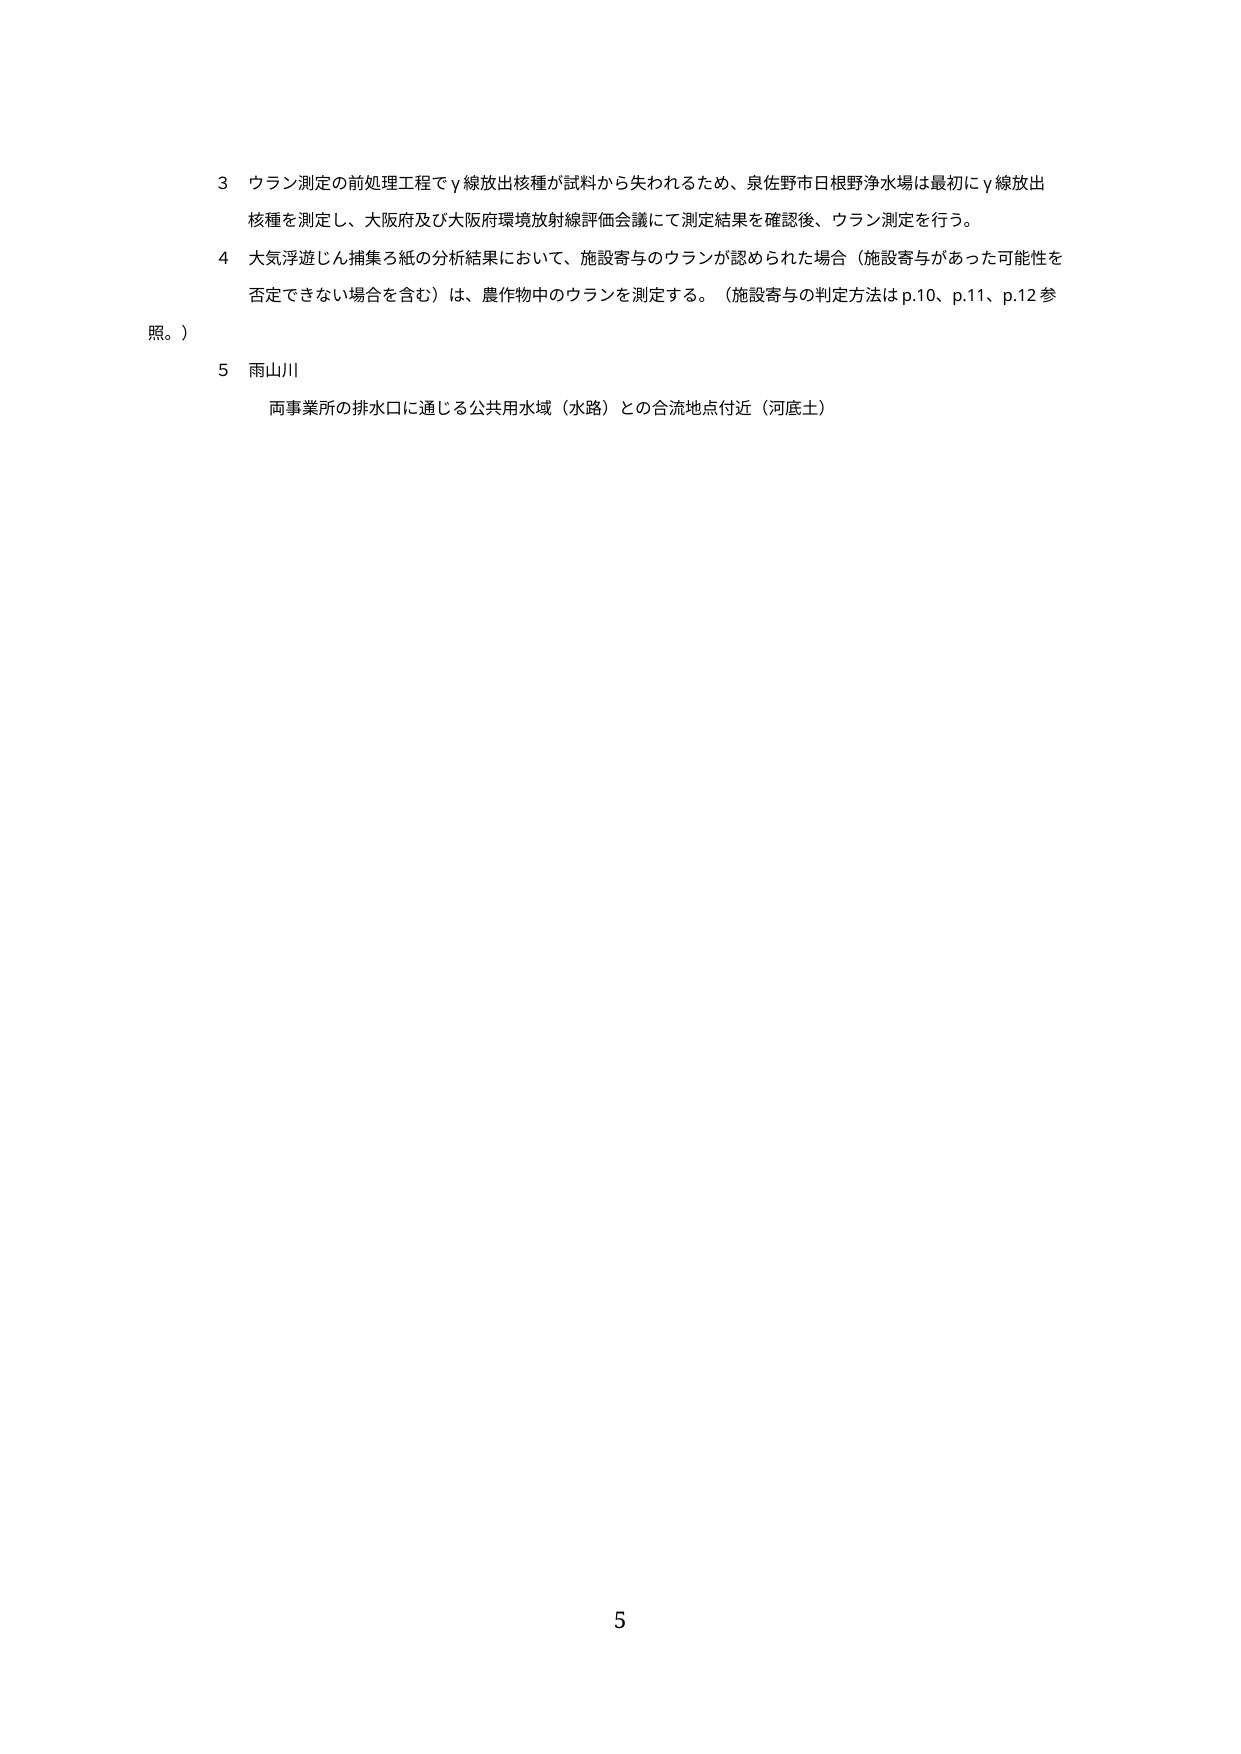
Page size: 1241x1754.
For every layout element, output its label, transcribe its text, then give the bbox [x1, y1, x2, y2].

text ４ 大気浮遊じん捕集ろ紙の分析結果において、施設寄与のウランが認められた場合（施設寄与があった可能性を [148, 238, 1092, 276]
text 否定できない場合を含む）は、農作物中のウランを測定する。（施設寄与の判定方法はp.10、p.11、p.12参照。） [148, 276, 1092, 351]
text 両事業所の排水口に通じる公共用水域（水路）との合流地点付近（河底土） [268, 388, 1092, 426]
text ３ ウラン測定の前処理工程でγ線放出核種が試料から失われるため、泉佐野市日根野浄水場は最初にγ線放出 [148, 163, 1092, 201]
text ５ 雨山川 [148, 351, 1092, 388]
text 核種を測定し、大阪府及び大阪府環境放射線評価会議にて測定結果を確認後、ウラン測定を行う。 [148, 201, 1092, 238]
